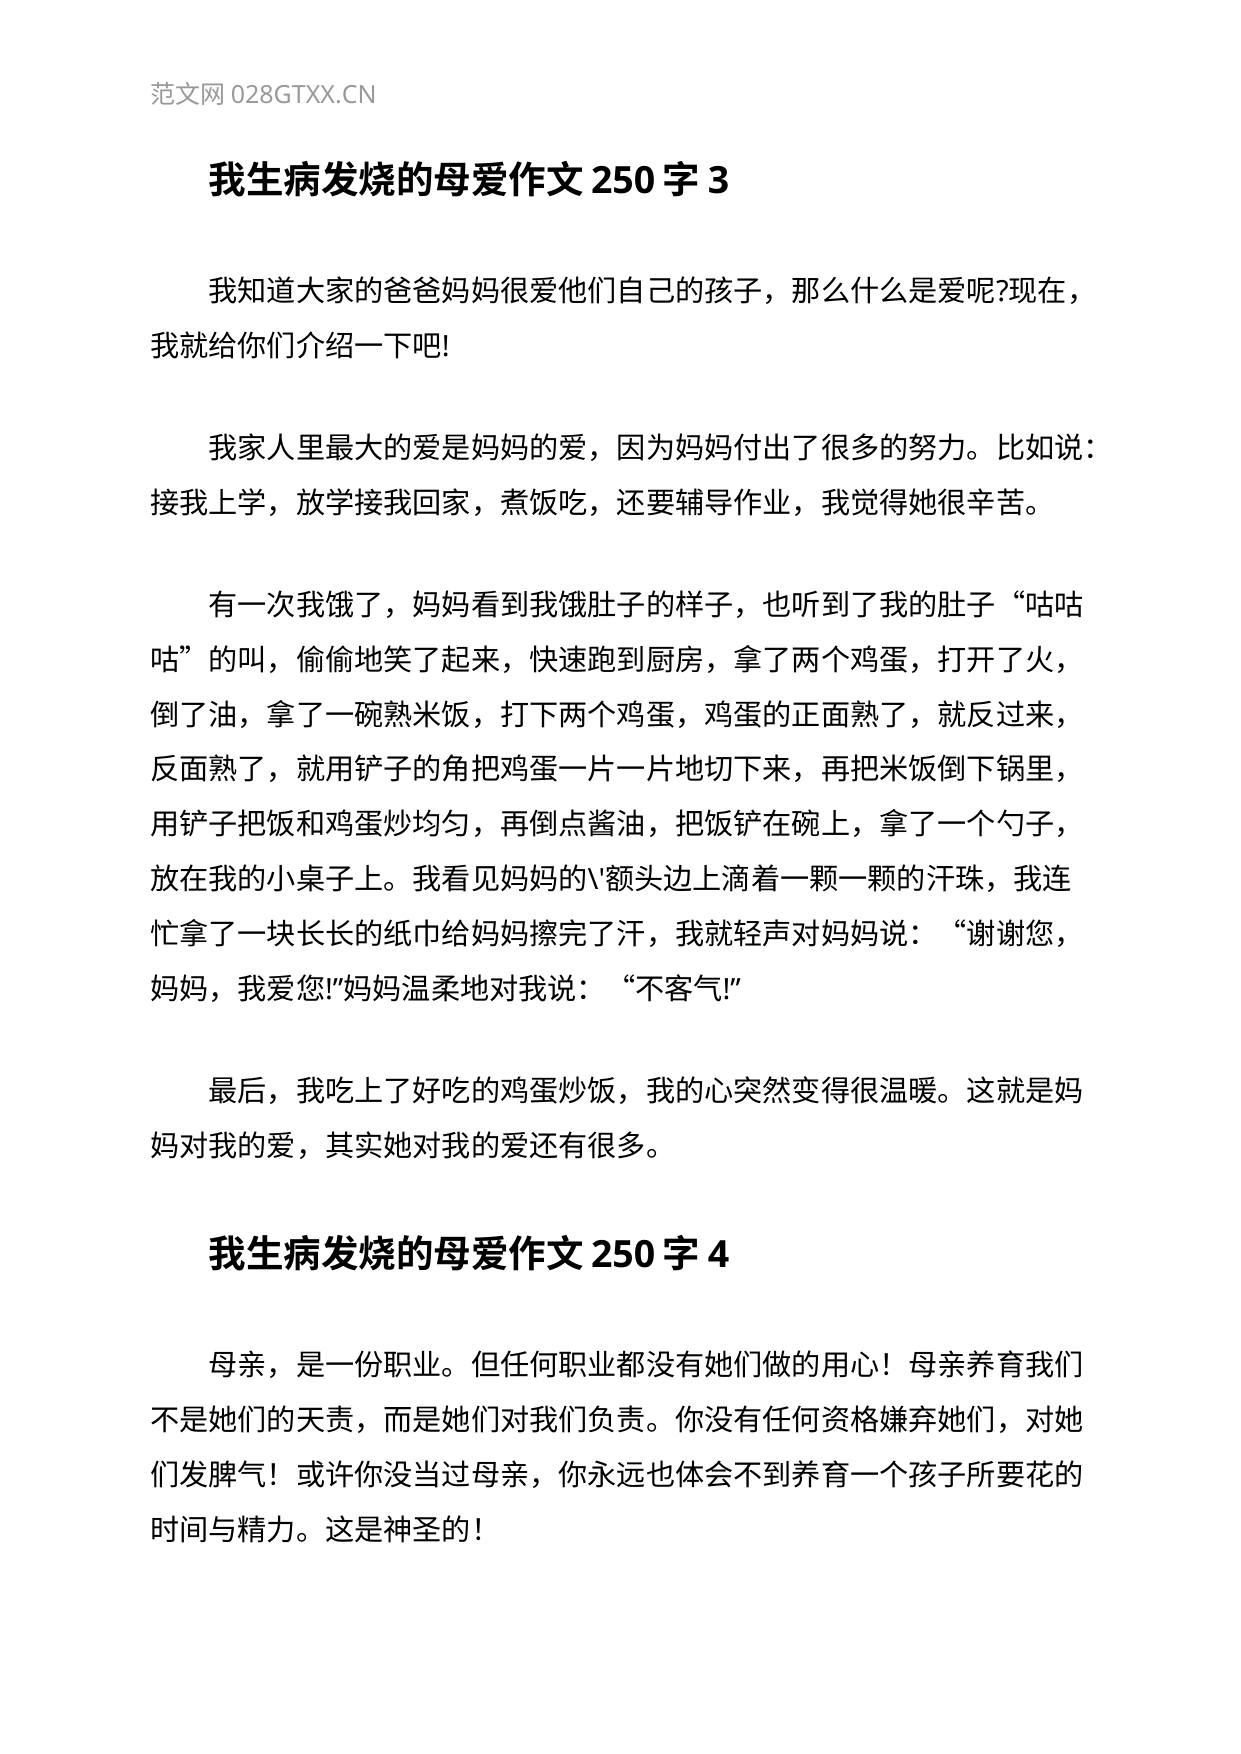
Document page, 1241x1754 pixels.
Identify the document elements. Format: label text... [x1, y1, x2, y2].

text 我生病发烧的母爱作文250字3 [150, 150, 1090, 204]
text 我生病发烧的母爱作文250字4 [150, 1224, 1090, 1279]
text 母亲，是一份职业。但任何职业都没有她们做的用心！母亲养育我们不是她们的天责，而是她们对我们负责。你没有任何资格嫌弃她们，对她们发脾气！或许你没当过母亲，你永远也体会不到养育一个孩子所要花的时间与精力。这是神圣的！ [150, 1342, 1090, 1549]
text 我知道大家的爸爸妈妈很爱他们自己的孩子，那么什么是爱呢?现在，我就给你们介绍一下吧! [150, 268, 1090, 365]
text 最后，我吃上了好吃的鸡蛋炒饭，我的心突然变得很温暖。这就是妈妈对我的爱，其实她对我的爱还有很多。 [150, 1068, 1090, 1165]
text 我家人里最大的爱是妈妈的爱，因为妈妈付出了很多的努力。比如说：接我上学，放学接我回家，煮饭吃，还要辅导作业，我觉得她很辛苦。 [150, 424, 1090, 522]
text 有一次我饿了，妈妈看到我饿肚子的样子，也听到了我的肚子“咕咕咕”的叫，偷偷地笑了起来，快速跑到厨房，拿了两个鸡蛋，打开了火，倒了油，拿了一碗熟米饭，打下两个鸡蛋，鸡蛋的正面熟了，就反过来，反面熟了，就用铲子的角把鸡蛋一片一片地切下来，再把米饭倒下锅里，用铲子把饭和鸡蛋炒均匀，再倒点酱油，把饭铲在碗上，拿了一个勺子，放在我的小桌子上。我看见妈妈的\'额头边上滴着一颗一颗的汗珠，我连忙拿了一块长长的纸巾给妈妈擦完了汗，我就轻声对妈妈说：“谢谢您，妈妈，我爱您!”妈妈温柔地对我说：“不客气!” [150, 581, 1090, 1008]
